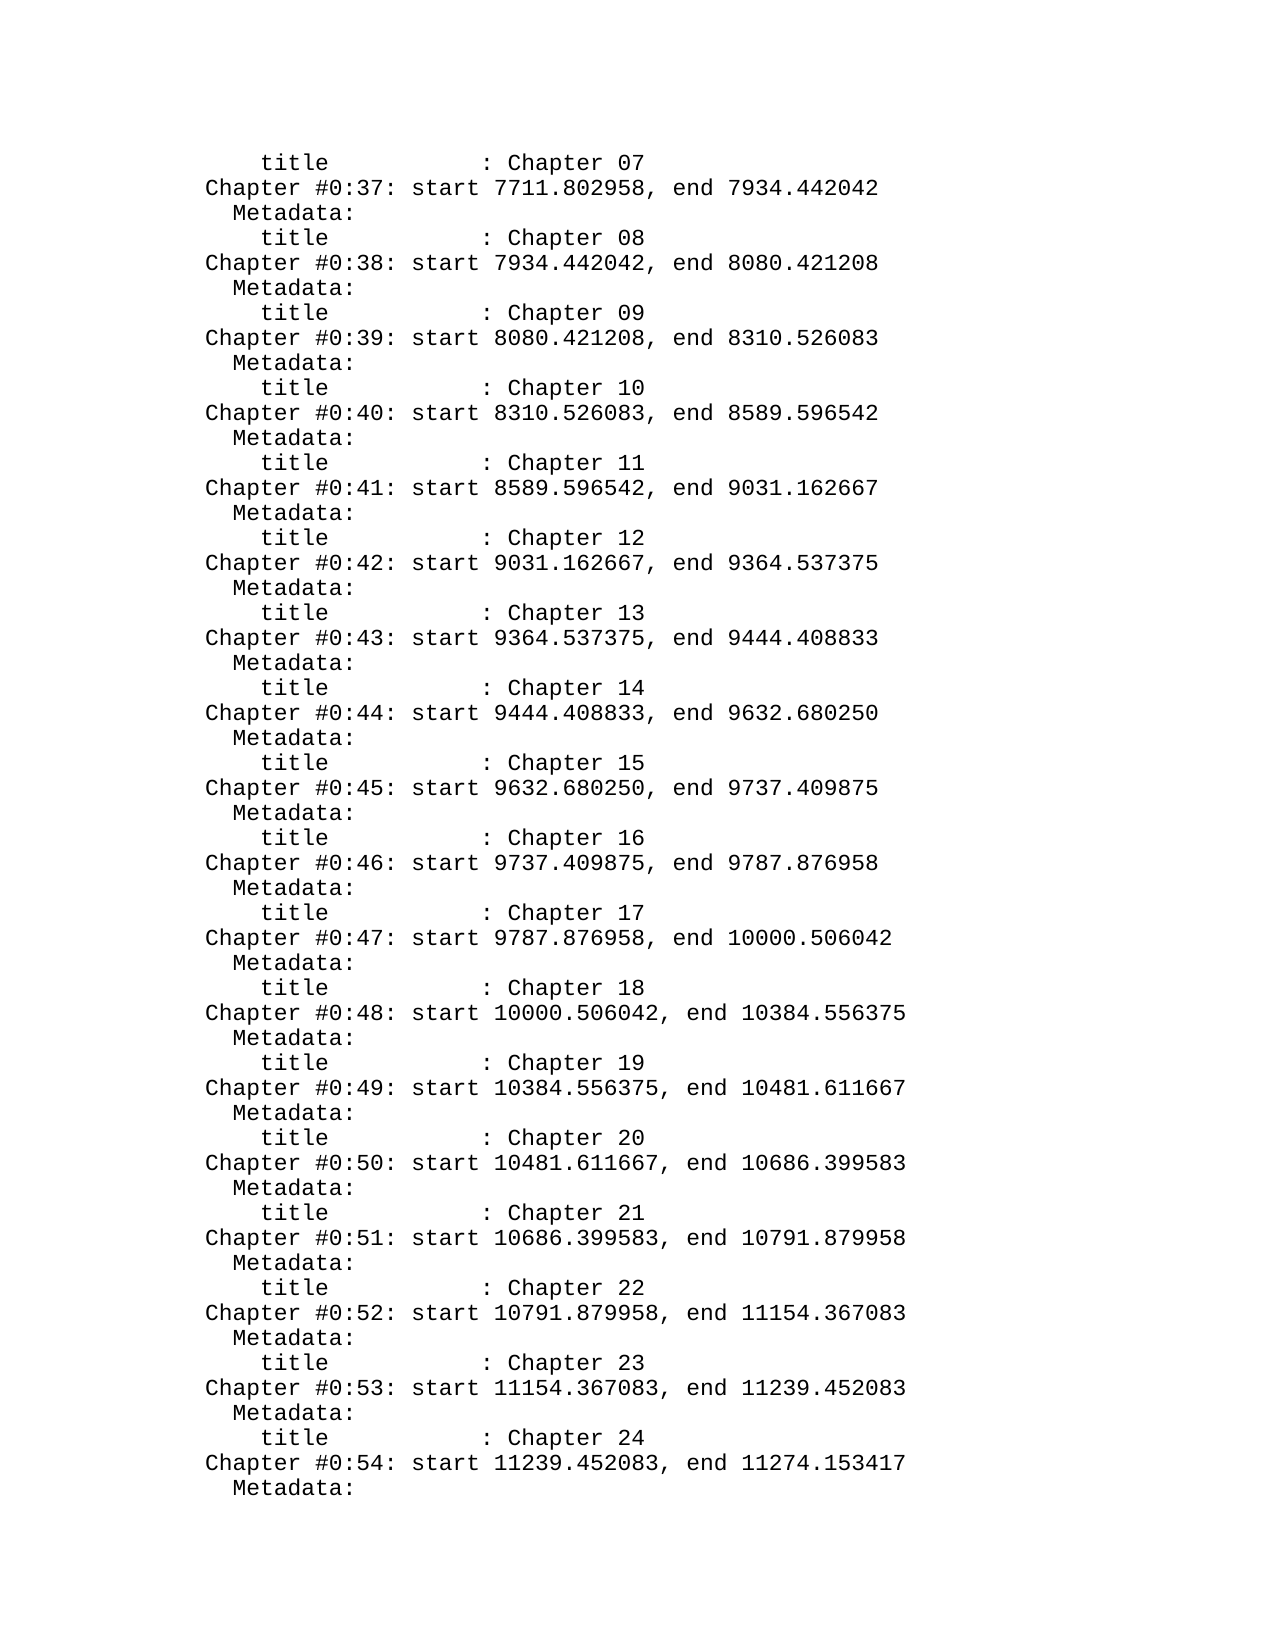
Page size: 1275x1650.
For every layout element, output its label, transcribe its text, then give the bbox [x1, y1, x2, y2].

text title : Chapter 13 [150, 600, 1125, 625]
text Chapter #0:53: start 11154.367083, end 11239.452083 [150, 1375, 1125, 1400]
text title : Chapter 20 [150, 1125, 1125, 1150]
text title : Chapter 21 [150, 1200, 1125, 1225]
text title : Chapter 17 [150, 900, 1125, 925]
text Metadata: [150, 425, 1125, 450]
text Metadata: [150, 275, 1125, 300]
text title : Chapter 16 [150, 825, 1125, 850]
text Metadata: [150, 1475, 1125, 1500]
text Chapter #0:39: start 8080.421208, end 8310.526083 [150, 325, 1125, 350]
text Chapter #0:47: start 9787.876958, end 10000.506042 [150, 925, 1125, 950]
text Metadata: [150, 950, 1125, 975]
text Metadata: [150, 575, 1125, 600]
text Chapter #0:50: start 10481.611667, end 10686.399583 [150, 1150, 1125, 1175]
text title : Chapter 19 [150, 1050, 1125, 1075]
text title : Chapter 09 [150, 300, 1125, 325]
text title : Chapter 12 [150, 525, 1125, 550]
text Chapter #0:42: start 9031.162667, end 9364.537375 [150, 550, 1125, 575]
text Chapter #0:44: start 9444.408833, end 9632.680250 [150, 700, 1125, 725]
text Chapter #0:49: start 10384.556375, end 10481.611667 [150, 1075, 1125, 1100]
text title : Chapter 11 [150, 450, 1125, 475]
text Metadata: [150, 1325, 1125, 1350]
text Chapter #0:38: start 7934.442042, end 8080.421208 [150, 250, 1125, 275]
text Metadata: [150, 875, 1125, 900]
text Chapter #0:52: start 10791.879958, end 11154.367083 [150, 1300, 1125, 1325]
text Chapter #0:48: start 10000.506042, end 10384.556375 [150, 1000, 1125, 1025]
text Metadata: [150, 350, 1125, 375]
text Metadata: [150, 650, 1125, 675]
text Metadata: [150, 1100, 1125, 1125]
text title : Chapter 07 [150, 150, 1125, 175]
text Metadata: [150, 800, 1125, 825]
text Chapter #0:37: start 7711.802958, end 7934.442042 [150, 175, 1125, 200]
text Chapter #0:51: start 10686.399583, end 10791.879958 [150, 1225, 1125, 1250]
text Chapter #0:45: start 9632.680250, end 9737.409875 [150, 775, 1125, 800]
text title : Chapter 15 [150, 750, 1125, 775]
text title : Chapter 24 [150, 1425, 1125, 1450]
text title : Chapter 08 [150, 225, 1125, 250]
text title : Chapter 18 [150, 975, 1125, 1000]
text Chapter #0:41: start 8589.596542, end 9031.162667 [150, 475, 1125, 500]
text title : Chapter 22 [150, 1275, 1125, 1300]
text Metadata: [150, 1400, 1125, 1425]
text Metadata: [150, 1025, 1125, 1050]
text Metadata: [150, 500, 1125, 525]
text title : Chapter 14 [150, 675, 1125, 700]
text Chapter #0:46: start 9737.409875, end 9787.876958 [150, 850, 1125, 875]
text Metadata: [150, 1250, 1125, 1275]
text Metadata: [150, 1175, 1125, 1200]
text title : Chapter 10 [150, 375, 1125, 400]
text Metadata: [150, 725, 1125, 750]
text Metadata: [150, 200, 1125, 225]
text title : Chapter 23 [150, 1350, 1125, 1375]
text Chapter #0:40: start 8310.526083, end 8589.596542 [150, 400, 1125, 425]
text Chapter #0:43: start 9364.537375, end 9444.408833 [150, 625, 1125, 650]
text Chapter #0:54: start 11239.452083, end 11274.153417 [150, 1450, 1125, 1475]
